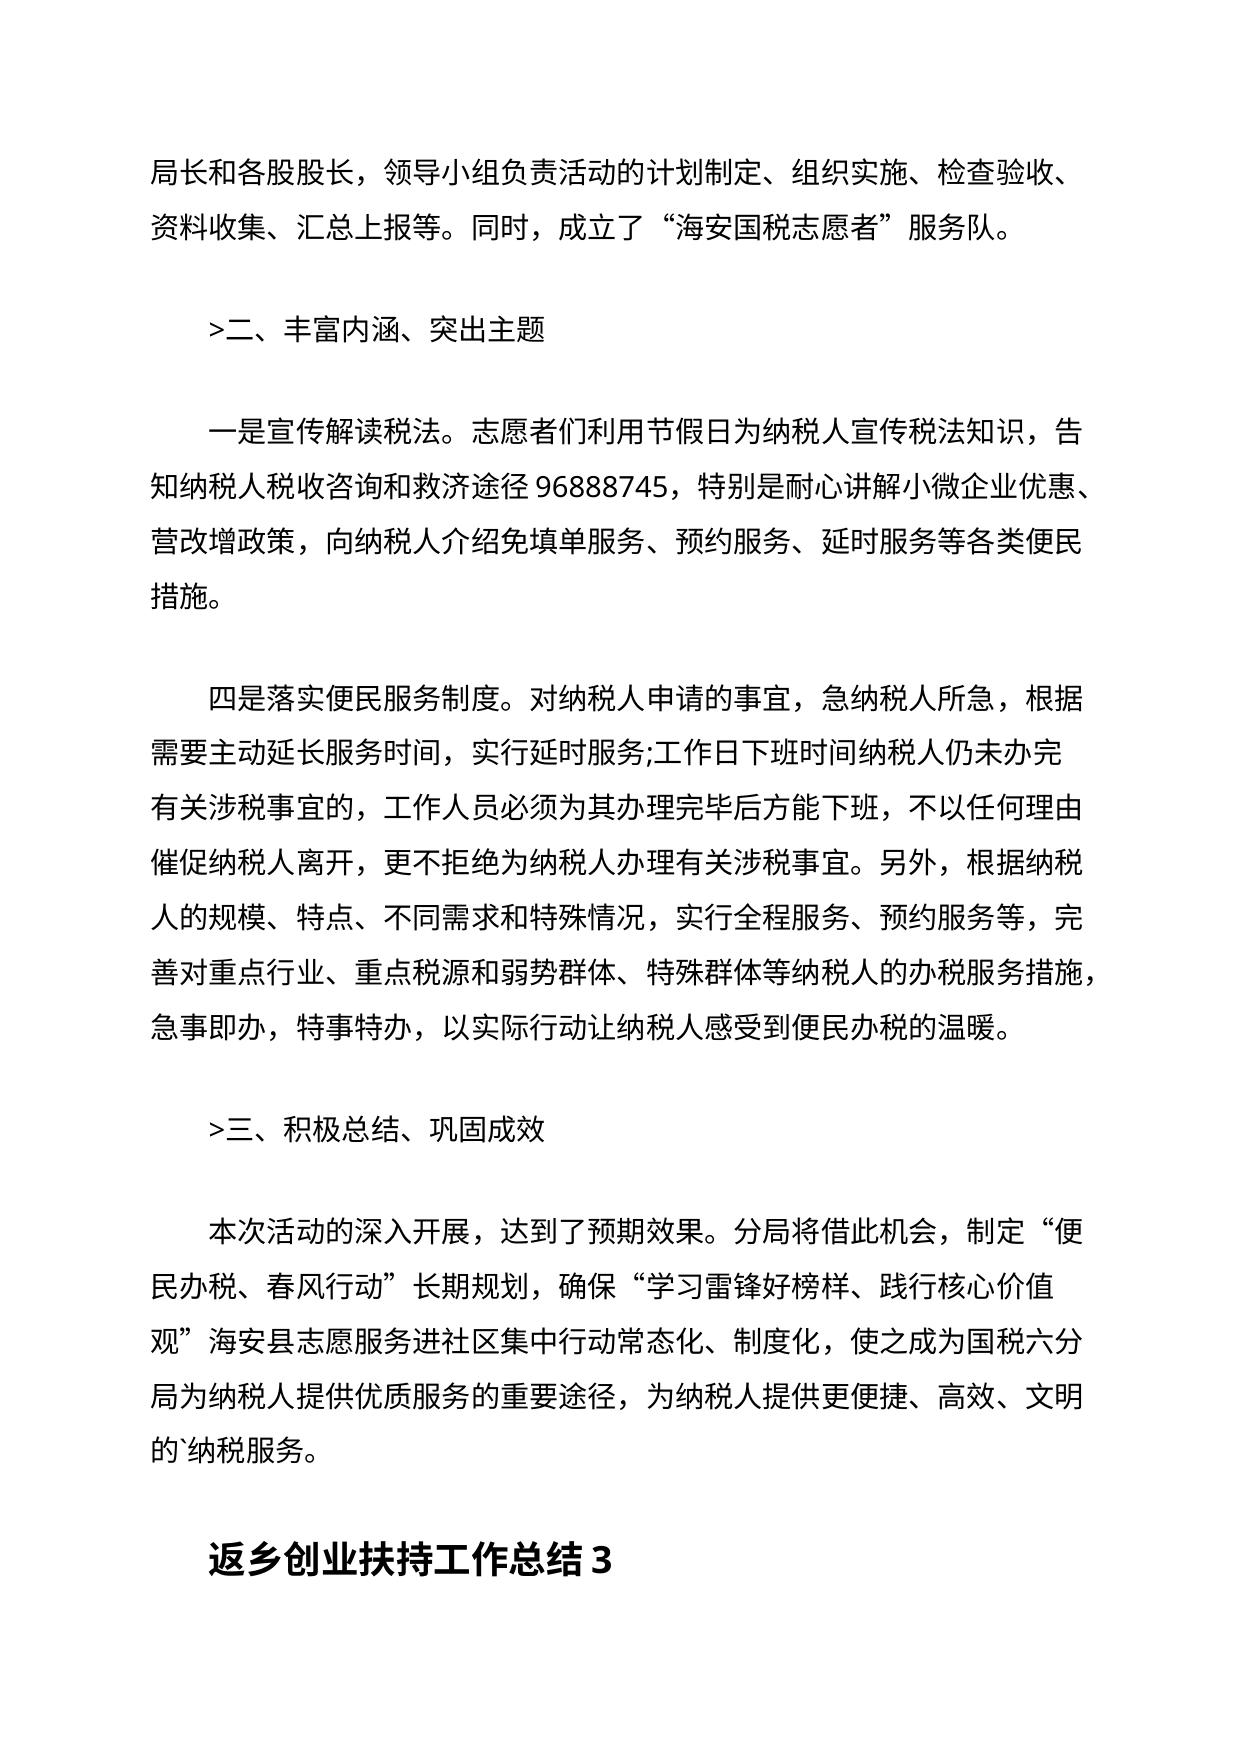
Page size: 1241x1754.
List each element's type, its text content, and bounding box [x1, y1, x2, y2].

text >二、丰富内涵、突出主题 [150, 307, 1090, 349]
text 返乡创业扶持工作总结3 [150, 1530, 1090, 1584]
text 本次活动的深入开展，达到了预期效果。分局将借此机会，制定“便民办税、春风行动”长期规划，确保“学习雷锋好榜样、践行核心价值观”海安县志愿服务进社区集中行动常态化、制度化，使之成为国税六分局为纳税人提供优质服务的重要途径，为纳税人提供更便捷、高效、文明的`纳税服务。 [150, 1208, 1090, 1470]
text 一是宣传解读税法。志愿者们利用节假日为纳税人宣传税法知识，告知纳税人税收咨询和救济途径96888745，特别是耐心讲解小微企业优惠、营改增政策，向纳税人介绍免填单服务、预约服务、延时服务等各类便民措施。 [150, 409, 1090, 616]
text >三、积极总结、巩固成效 [150, 1106, 1090, 1149]
text 四是落实便民服务制度。对纳税人申请的事宜，急纳税人所急，根据需要主动延长服务时间，实行延时服务;工作日下班时间纳税人仍未办完有关涉税事宜的，工作人员必须为其办理完毕后方能下班，不以任何理由催促纳税人离开，更不拒绝为纳税人办理有关涉税事宜。另外，根据纳税人的规模、特点、不同需求和特殊情况，实行全程服务、预约服务等，完善对重点行业、重点税源和弱势群体、特殊群体等纳税人的办税服务措施，急事即办，特事特办，以实际行动让纳税人感受到便民办税的温暖。 [150, 675, 1090, 1047]
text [150, 150, 1090, 247]
